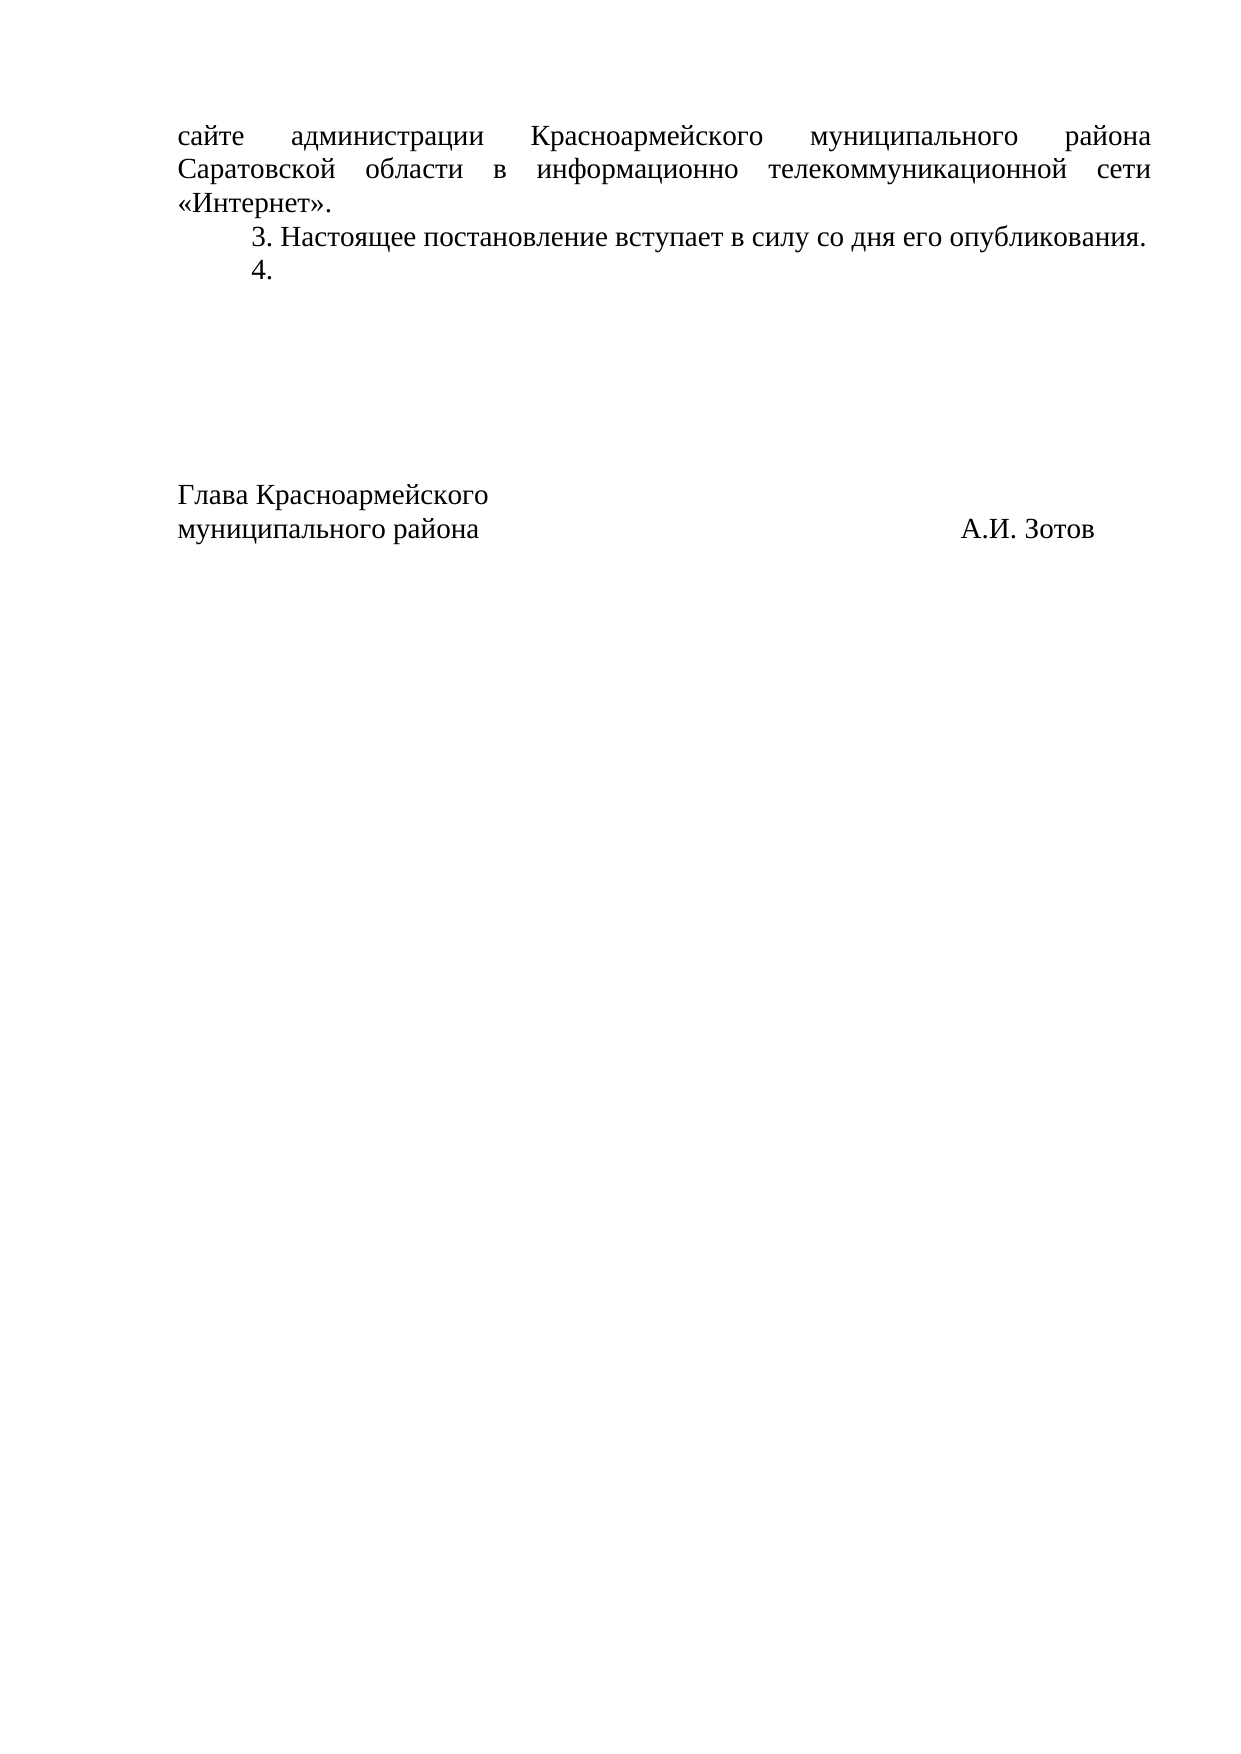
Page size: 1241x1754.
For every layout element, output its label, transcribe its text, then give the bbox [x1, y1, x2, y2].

text 3. Настоящее постановление вступает в силу со дня его опубликования. [177, 219, 1152, 252]
text Глава Красноармейского [177, 477, 1152, 511]
text 4. [177, 252, 1152, 286]
text сайте администрации Красноармейского муниципального района Саратовской области в информационно телекоммуникационной сети «Интернет». [177, 118, 1152, 219]
text муниципального района А.И. Зотов [177, 511, 1152, 544]
